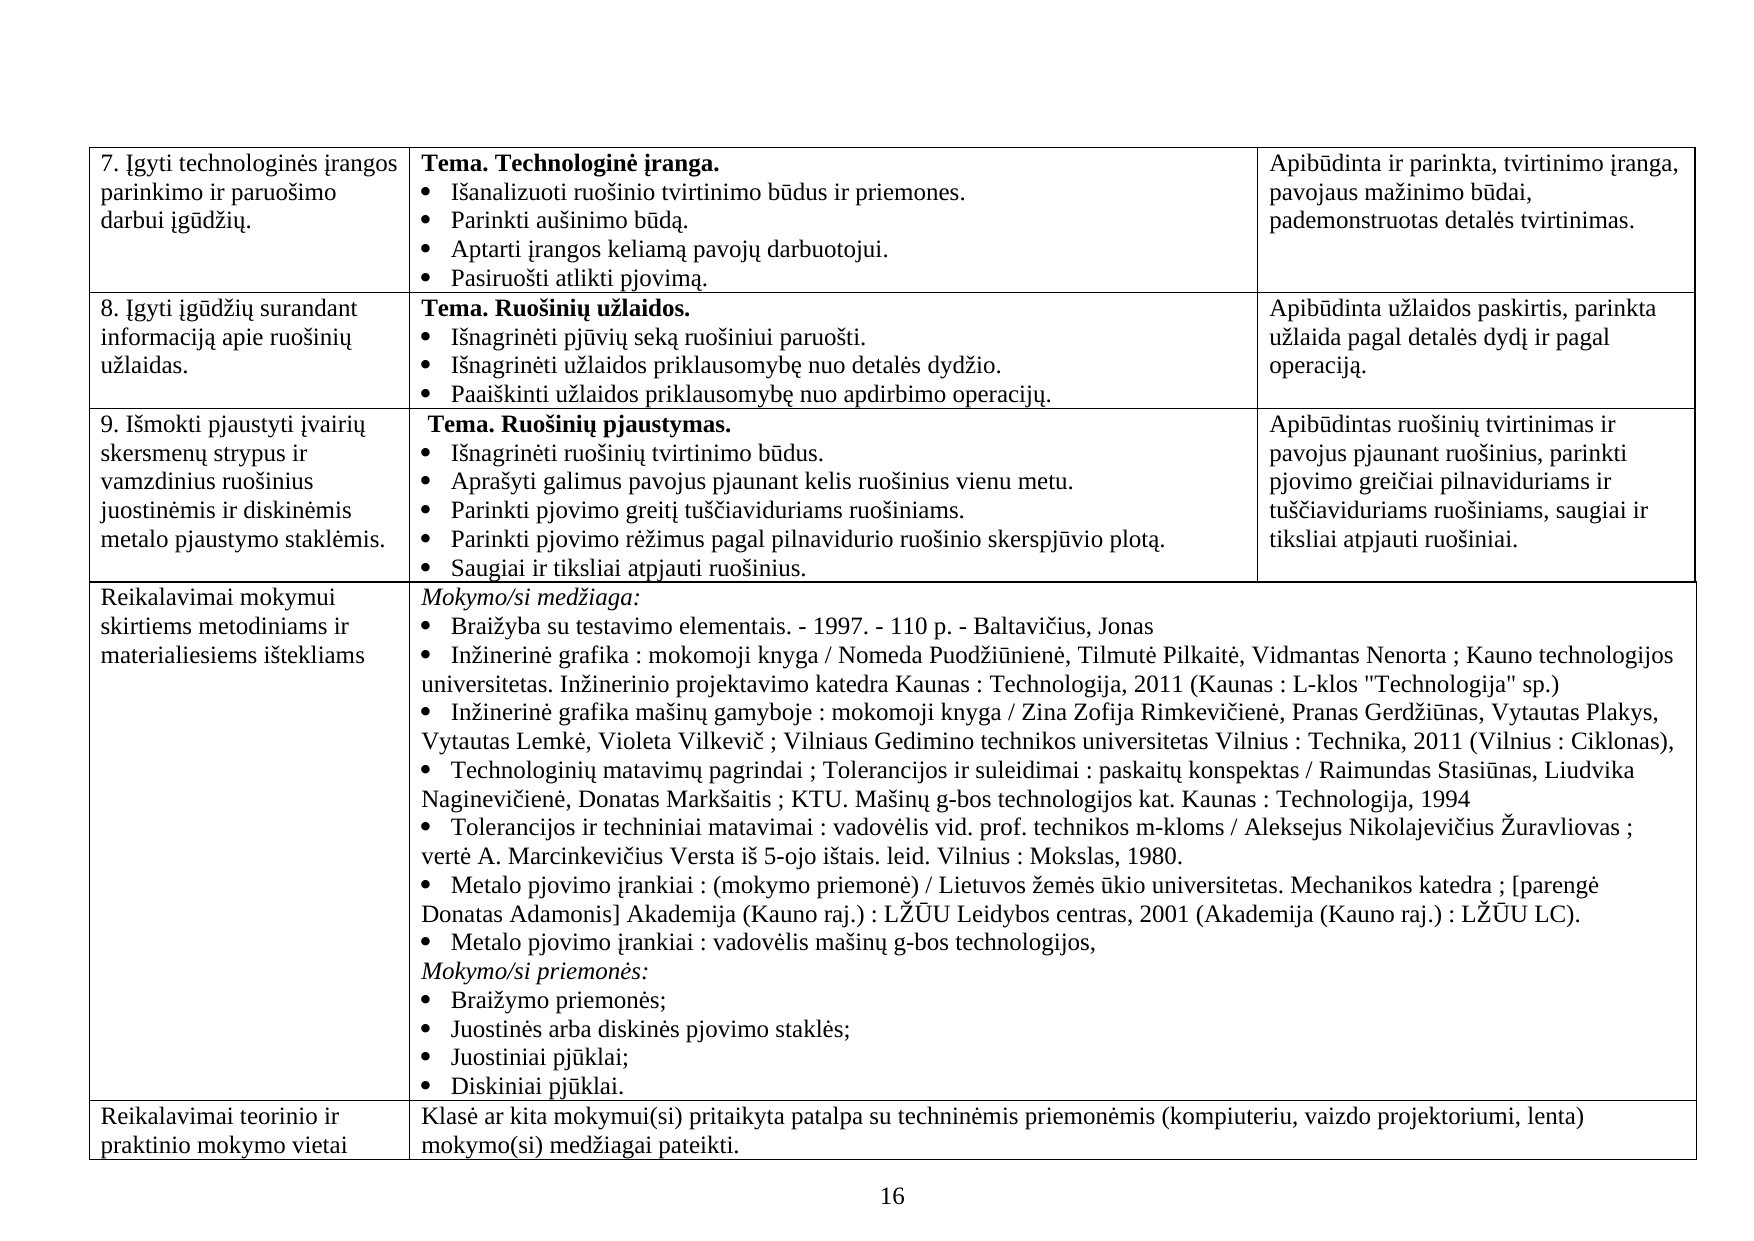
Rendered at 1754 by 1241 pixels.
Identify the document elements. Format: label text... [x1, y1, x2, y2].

table_cell 8. Įgyti įgūdžių surandant informaciją apie ruošinių užlaidas. [90, 293, 409, 408]
table_cell 9. Išmokti pjaustyti įvairių skersmenų strypus ir vamzdinius ruošinius juostinėmis ir diskinėmis metalo pjaustymo staklėmis. [90, 409, 409, 581]
table_cell 7. Įgyti technologinės įrangos parinkimo ir paruošimo darbui įgūdžių. [90, 148, 409, 292]
table_cell Apibūdinta ir parinkta, tvirtinimo įranga, pavojaus mažinimo būdai, pademonstruotas detalės tvirtinimas. [1258, 148, 1694, 292]
table_cell Apibūdinta užlaidos paskirtis, parinkta užlaida pagal detalės dydį ir pagal operaciją. [1258, 293, 1694, 408]
table_cell Reikalavimai mokymui skirtiems metodiniams ir materialiesiems ištekliams [90, 583, 409, 1100]
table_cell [410, 1101, 1696, 1158]
table_cell Mokymo/si medžiaga: Braižyba su testavimo elementais. - 1997. - 110 p. - Baltavičius, Jonas Inžinerinė grafika : mokomoji knyga / Nomeda Puodžiūnienė, Tilmutė Pilkaitė, Vidmantas Nenorta ; Kauno technologijos universitetas. Inžinerinio projektavimo katedra Kaunas : Technologija, 2011 (Kaunas : L-klos "Technologija" sp.) Inžinerinė grafika mašinų gamyboje : mokomoji knyga / Zina Zofija Rimkevičienė, Pranas Gerdžiūnas, Vytautas Plakys, Vytautas Lemkė, Violeta Vilkevič ; Vilniaus Gedimino technikos universitetas Vilnius : Technika, 2011 (Vilnius : Ciklonas), Technologinių matavimų pagrindai ; Tolerancijos ir suleidimai : paskaitų konspektas / Raimundas Stasiūnas, Liudvika Naginevičienė, Donatas Markšaitis ; KTU. Mašinų g-bos technologijos kat. Kaunas : Technologija, 1994 Tolerancijos ir techniniai matavimai : vadovėlis vid. prof. technikos m-kloms / Aleksejus Nikolajevičius Žuravliovas ; vertė A. Marcinkevičius Versta iš 5-ojo ištais. leid. Vilnius : Mokslas, 1980. Metalo pjovimo įrankiai : (mokymo priemonė) / Lietuvos žemės ūkio universitetas. Mechanikos katedra ; [parengė Donatas Adamonis] Akademija (Kauno raj.) : LŽŪU Leidybos centras, 2001 (Akademija (Kauno raj.) : LŽŪU LC). Metalo pjovimo įrankiai : vadovėlis mašinų g-bos technologijos, Mokymo/si priemonės: Braižymo priemonės; Juostinės arba diskinės pjovimo staklės; Juostiniai pjūklai; Diskiniai pjūklai. [410, 583, 1696, 1100]
table_cell Apibūdintas ruošinių tvirtinimas ir pavojus pjaunant ruošinius, parinkti pjovimo greičiai pilnaviduriams ir tuščiaviduriams ruošiniams, saugiai ir tiksliai atpjauti ruošiniai. [1258, 409, 1694, 581]
table_cell Tema. Ruošinių pjaustymas. Išnagrinėti ruošinių tvirtinimo būdus. Aprašyti galimus pavojus pjaunant kelis ruošinius vienu metu. Parinkti pjovimo greitį tuščiaviduriams ruošiniams. Parinkti pjovimo rėžimus pagal pilnavidurio ruošinio skerspjūvio plotą. Saugiai ir tiksliai atpjauti ruošinius. [410, 409, 1257, 581]
table_cell Tema. Ruošinių užlaidos. Išnagrinėti pjūvių seką ruošiniui paruošti. Išnagrinėti užlaidos priklausomybę nuo detalės dydžio. Paaiškinti užlaidos priklausomybę nuo apdirbimo operacijų. [410, 293, 1257, 408]
table_cell Tema. Technologinė įranga. Išanalizuoti ruošinio tvirtinimo būdus ir priemones. Parinkti aušinimo būdą. Aptarti įrangos keliamą pavojų darbuotojui. Pasiruošti atlikti pjovimą. [410, 148, 1257, 292]
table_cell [90, 1101, 409, 1158]
